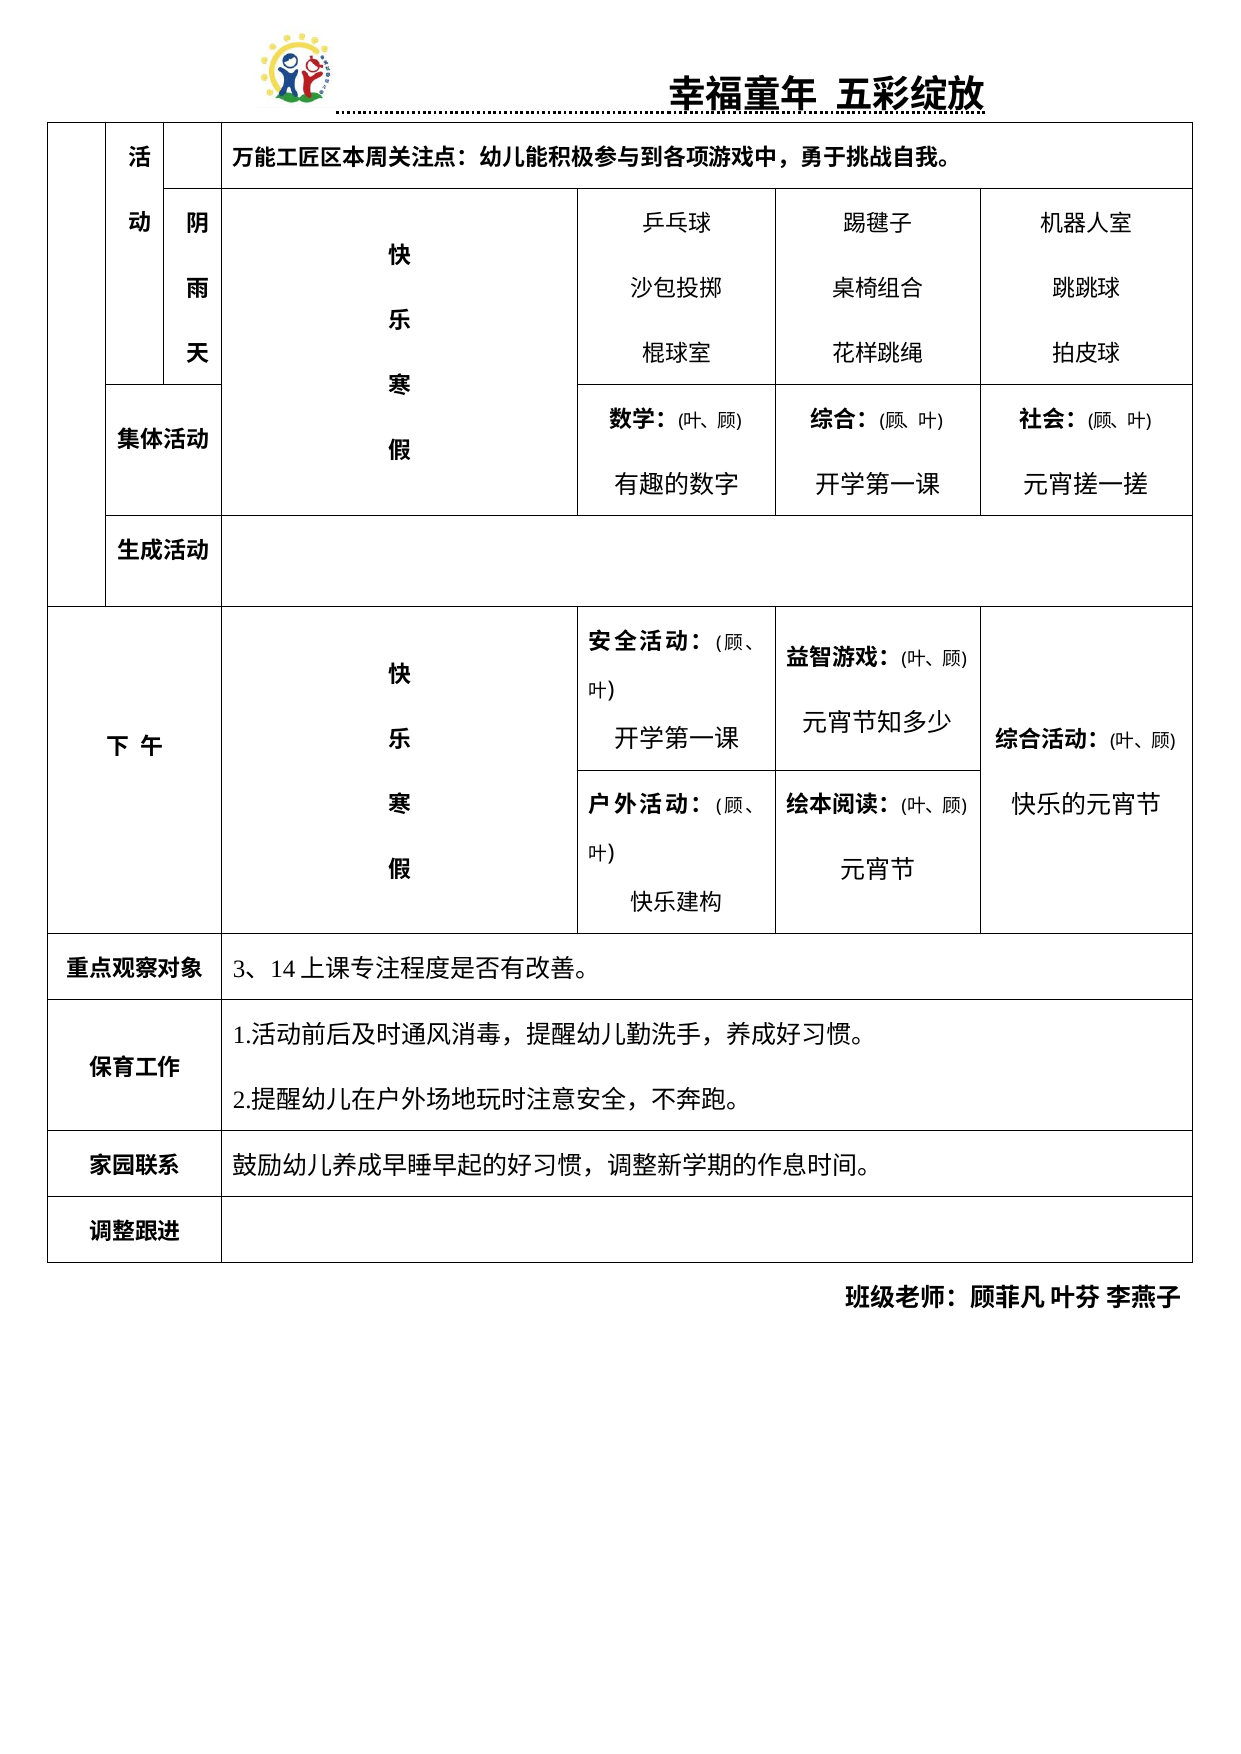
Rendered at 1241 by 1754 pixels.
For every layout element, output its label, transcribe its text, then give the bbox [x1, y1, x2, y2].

table_cell 晴天 [164, 123, 221, 188]
table_cell 户外活动：(顾、叶) 快乐建构 [578, 771, 775, 933]
table_cell [222, 516, 1192, 606]
table_cell [222, 1197, 1192, 1262]
table_cell 乒乓球 沙包投掷 棍球室 [578, 189, 775, 384]
table_cell 综合活动：(叶、顾) 快乐的元宵节 [981, 607, 1192, 933]
table_cell 集体活动 [106, 385, 221, 515]
table_cell 万能工匠区本周关注点：幼儿能积极参与到各项游戏中，勇于挑战自我。 [222, 123, 1192, 188]
table_cell 社会：(顾、叶) 元宵搓一搓 [981, 385, 1192, 515]
table_cell 重点观察对象 [48, 934, 221, 999]
table_cell 踢毽子 桌椅组合 花样跳绳 [776, 189, 980, 384]
table_cell 生成活动 [106, 516, 221, 606]
table_cell 户外活动 [106, 123, 163, 384]
picture [255, 29, 337, 108]
table_cell 鼓励幼儿养成早睡早起的好习惯，调整新学期的作息时间。 [222, 1131, 1192, 1196]
table_cell 调整跟进 [48, 1197, 221, 1262]
table_cell 综合：(顾、叶) 开学第一课 [776, 385, 980, 515]
table_cell 益智游戏：(叶、顾) 元宵节知多少 [776, 607, 980, 769]
table_cell 数学：(叶、顾) 有趣的数字 [578, 385, 775, 515]
table_cell 机器人室 跳跳球 拍皮球 [981, 189, 1192, 384]
table_cell 阴雨天 [164, 189, 221, 384]
table_cell 下 午 [48, 607, 221, 933]
table_cell 3、14上课专注程度是否有改善。 [222, 934, 1192, 999]
table_cell 绘本阅读：(叶、顾) 元宵节 [776, 771, 980, 933]
table_cell 安全活动：(顾、叶) 开学第一课 [578, 607, 775, 769]
table_cell 1.活动前后及时通风消毒，提醒幼儿勤洗手，养成好习惯。 2.提醒幼儿在户外场地玩时注意安全，不奔跑。 [222, 1000, 1192, 1130]
table_cell 快 乐 寒 假 [222, 607, 577, 933]
table_cell 快 乐 寒 假 [222, 189, 577, 515]
text 班级老师：顾菲凡 叶芬 李燕子 [59, 1263, 1181, 1328]
table_cell 家园联系 [48, 1131, 221, 1196]
table_cell 保育工作 [48, 1000, 221, 1130]
